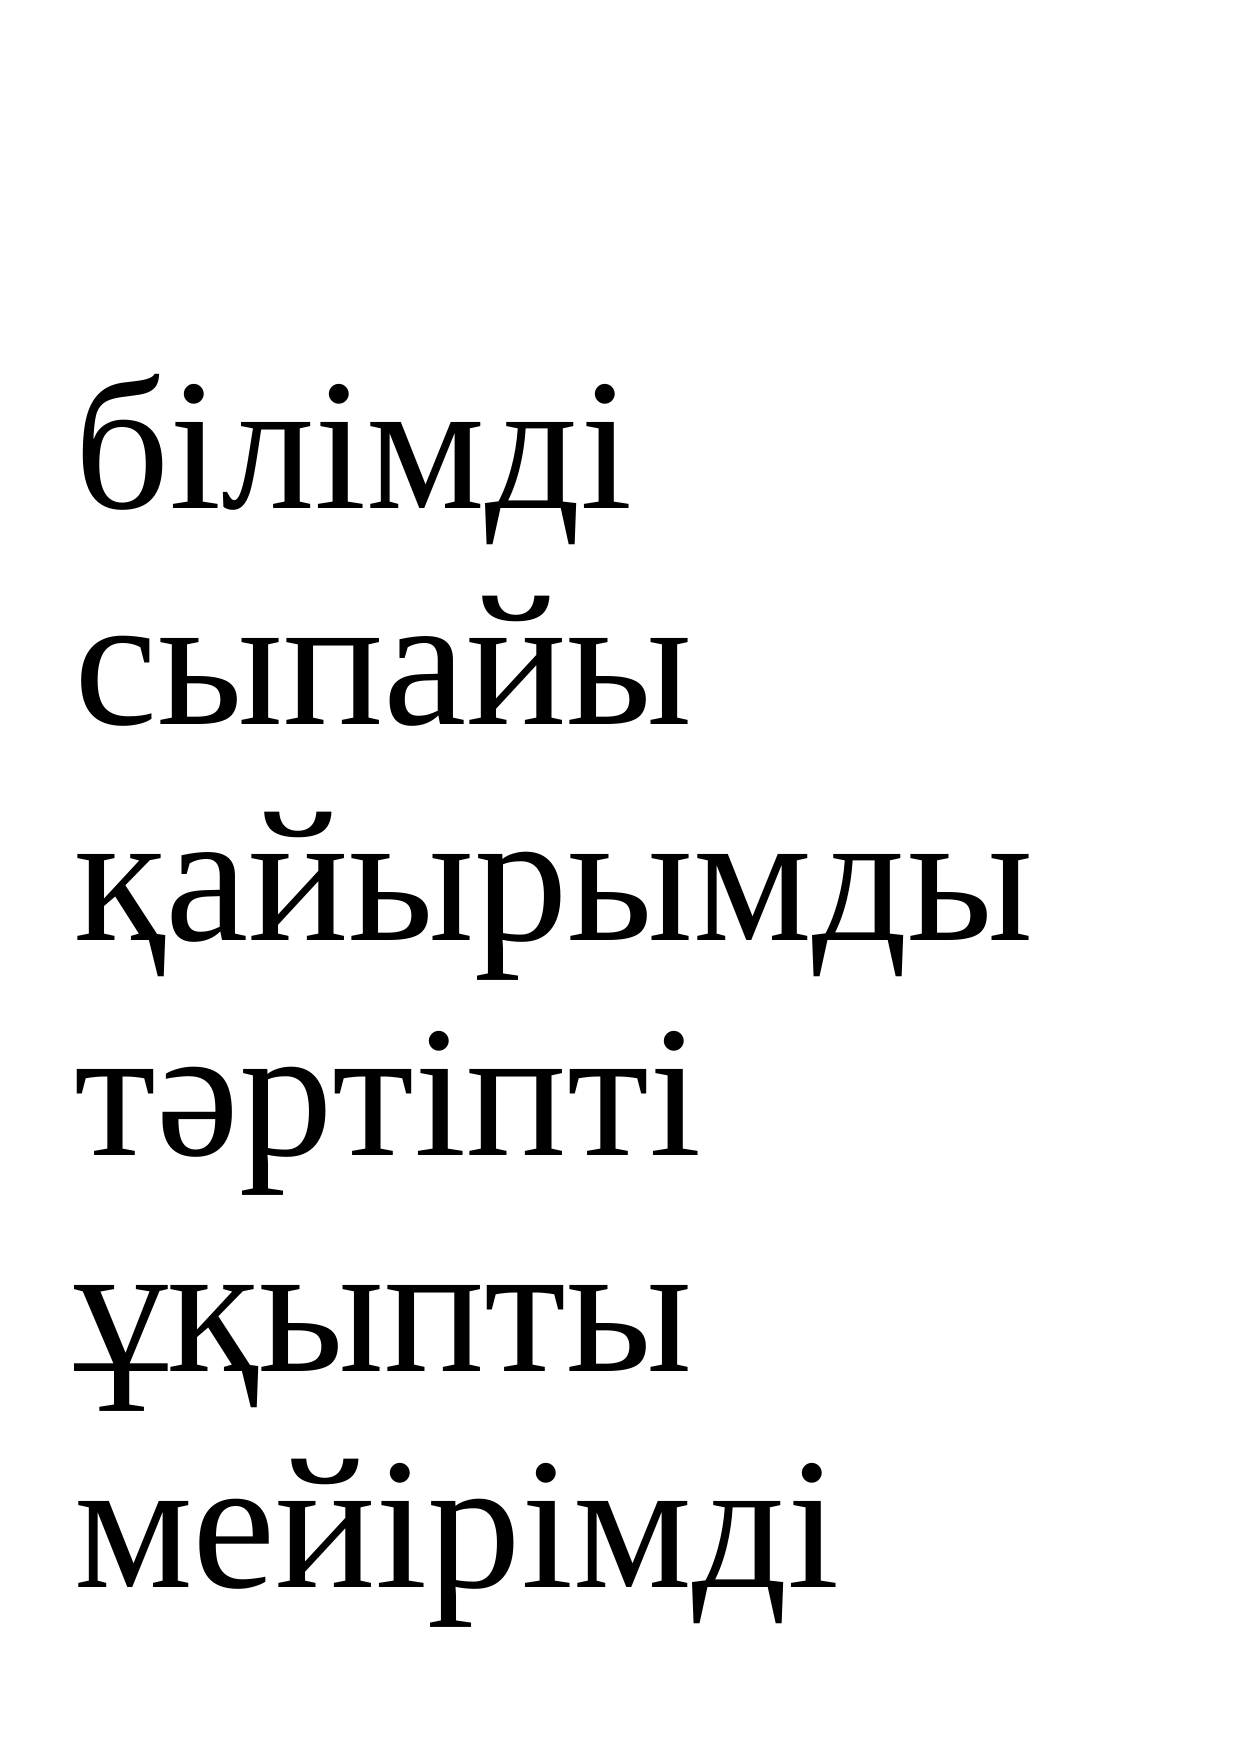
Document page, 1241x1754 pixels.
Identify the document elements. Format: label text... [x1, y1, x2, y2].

text қайырымды [74, 765, 1152, 981]
text мейірімді [74, 1412, 1152, 1627]
text білімді [74, 334, 1152, 549]
text сыпайы [74, 549, 1152, 765]
text ұқыпты [74, 1196, 1152, 1412]
text тәртіпті [74, 981, 1152, 1196]
